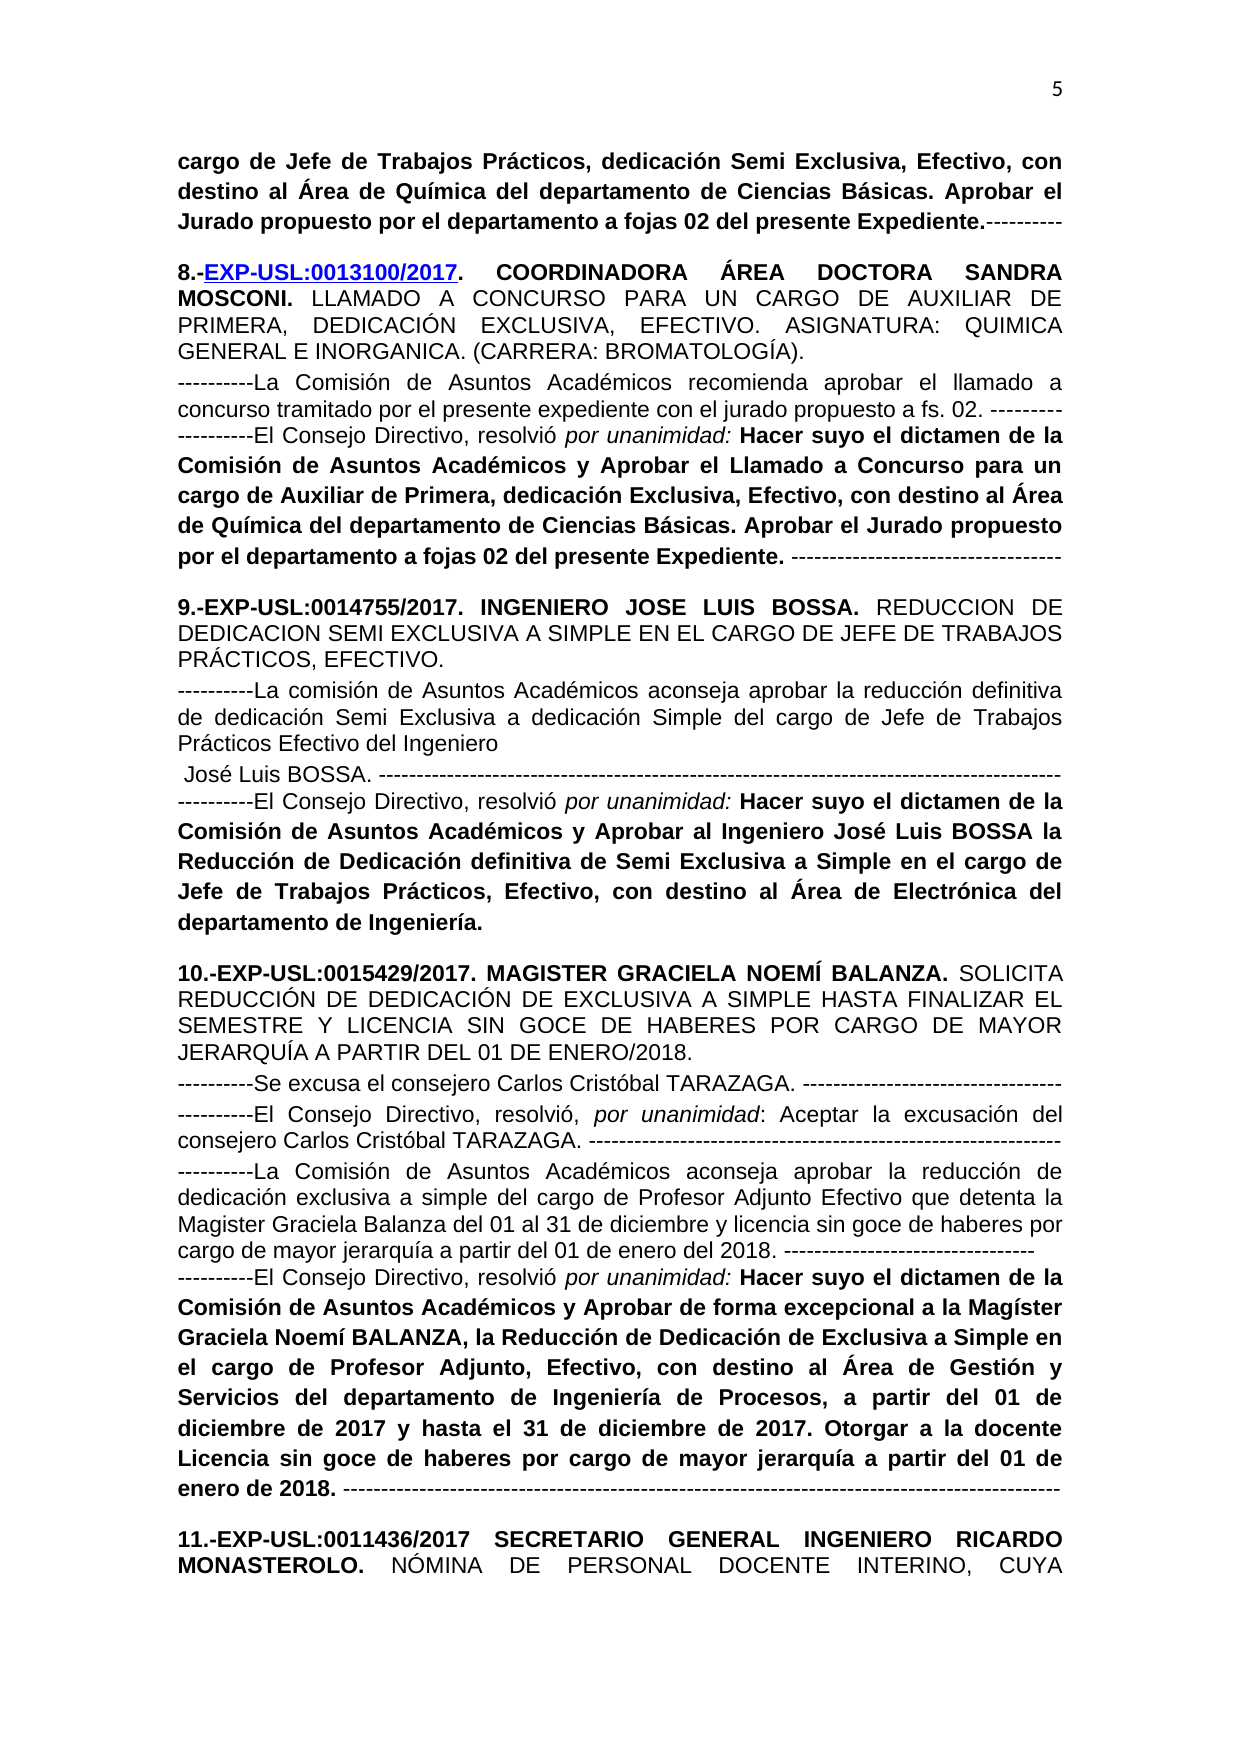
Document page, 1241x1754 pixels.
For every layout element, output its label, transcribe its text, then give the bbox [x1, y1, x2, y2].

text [177, 1526, 1063, 1579]
text ----------El Consejo Directivo, resolvió por unanimidad: Hacer suyo el dictamen de la Comisión de Asuntos Académicos y Aprobar el Llamado a Concurso para un cargo de Auxiliar de Primera, dedicación Exclusiva, Efectivo, con destino al Área de Química del departamento de Ciencias Básicas. Aprobar el Jurado propuesto por el departamento a fojas 02 del presente Expediente. [177, 422, 1063, 569]
text ----------El Consejo Directivo, resolvió por unanimidad: Hacer suyo el dictamen de la Comisión de Asuntos Académicos y Aprobar al Ingeniero José Luis BOSSA la Reducción de Dedicación definitiva de Semi Exclusiva a Simple en el cargo de Jefe de Trabajos Prácticos, Efectivo, con destino al Área de Electrónica del departamento de Ingeniería. [177, 788, 1063, 935]
text 10.-EXP-USL:0015429/2017. MAGISTER GRACIELA NOEMÍ BALANZA. SOLICITA REDUCCIÓN DE DEDICACIÓN DE EXCLUSIVA A SIMPLE HASTA FINALIZAR EL SEMESTRE Y LICENCIA SIN GOCE DE HABERES POR CARGO DE MAYOR JERARQUÍA A PARTIR DEL 01 DE ENERO/2018. [177, 959, 1063, 1065]
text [177, 148, 1063, 234]
text ----------La Comisión de Asuntos Académicos aconseja aprobar la reducción de dedicación exclusiva a simple del cargo de Profesor Adjunto Efectivo que detenta la Magister Graciela Balanza del 01 al 31 de diciembre y licencia sin goce de haberes por cargo de mayor jerarquía a partir del 01 de enero del 2018. --------------------------------- [177, 1158, 1063, 1263]
text ----------El Consejo Directivo, resolvió, por unanimidad: Aceptar la excusación del consejero Carlos Cristóbal TARAZAGA. [177, 1101, 1063, 1153]
text ----------Se excusa el consejero Carlos Cristóbal TARAZAGA. [177, 1069, 1063, 1096]
text 9.-EXP-USL:0014755/2017. INGENIERO JOSE LUIS BOSSA. REDUCCION DE DEDICACION SEMI EXCLUSIVA A SIMPLE EN EL CARGO DE JEFE DE TRABAJOS PRÁCTICOS, EFECTIVO. [177, 594, 1063, 673]
text 8.-EXP-USL:0013100/2017. COORDINADORA ÁREA DOCTORA SANDRA MOSCONI. LLAMADO A CONCURSO PARA UN CARGO DE AUXILIAR DE PRIMERA, DEDICACIÓN EXCLUSIVA, EFECTIVO. ASIGNATURA: QUIMICA GENERAL E INORGANICA. (CARRERA: BROMATOLOGÍA). [177, 259, 1063, 364]
text ----------La comisión de Asuntos Académicos aconseja aprobar la reducción definitiva de dedicación Semi Exclusiva a dedicación Simple del cargo de Jefe de Trabajos Prácticos Efectivo del Ingeniero [177, 677, 1063, 757]
text ----------El Consejo Directivo, resolvió por unanimidad: Hacer suyo el dictamen de la Comisión de Asuntos Académicos y Aprobar de forma excepcional a la Magíster Graciela Noemí BALANZA, la Reducción de Dedicación de Exclusiva a Simple en el cargo de Profesor Adjunto, Efectivo, con destino al Área de Gestión y Servicios del departamento de Ingeniería de Procesos, a partir del 01 de diciembre de 2017 y hasta el 31 de diciembre de 2017. Otorgar a la docente Licencia sin goce de haberes por cargo de mayor jerarquía a partir del 01 de enero de 2018. [177, 1263, 1063, 1501]
text José Luis BOSSA. [177, 761, 1063, 788]
